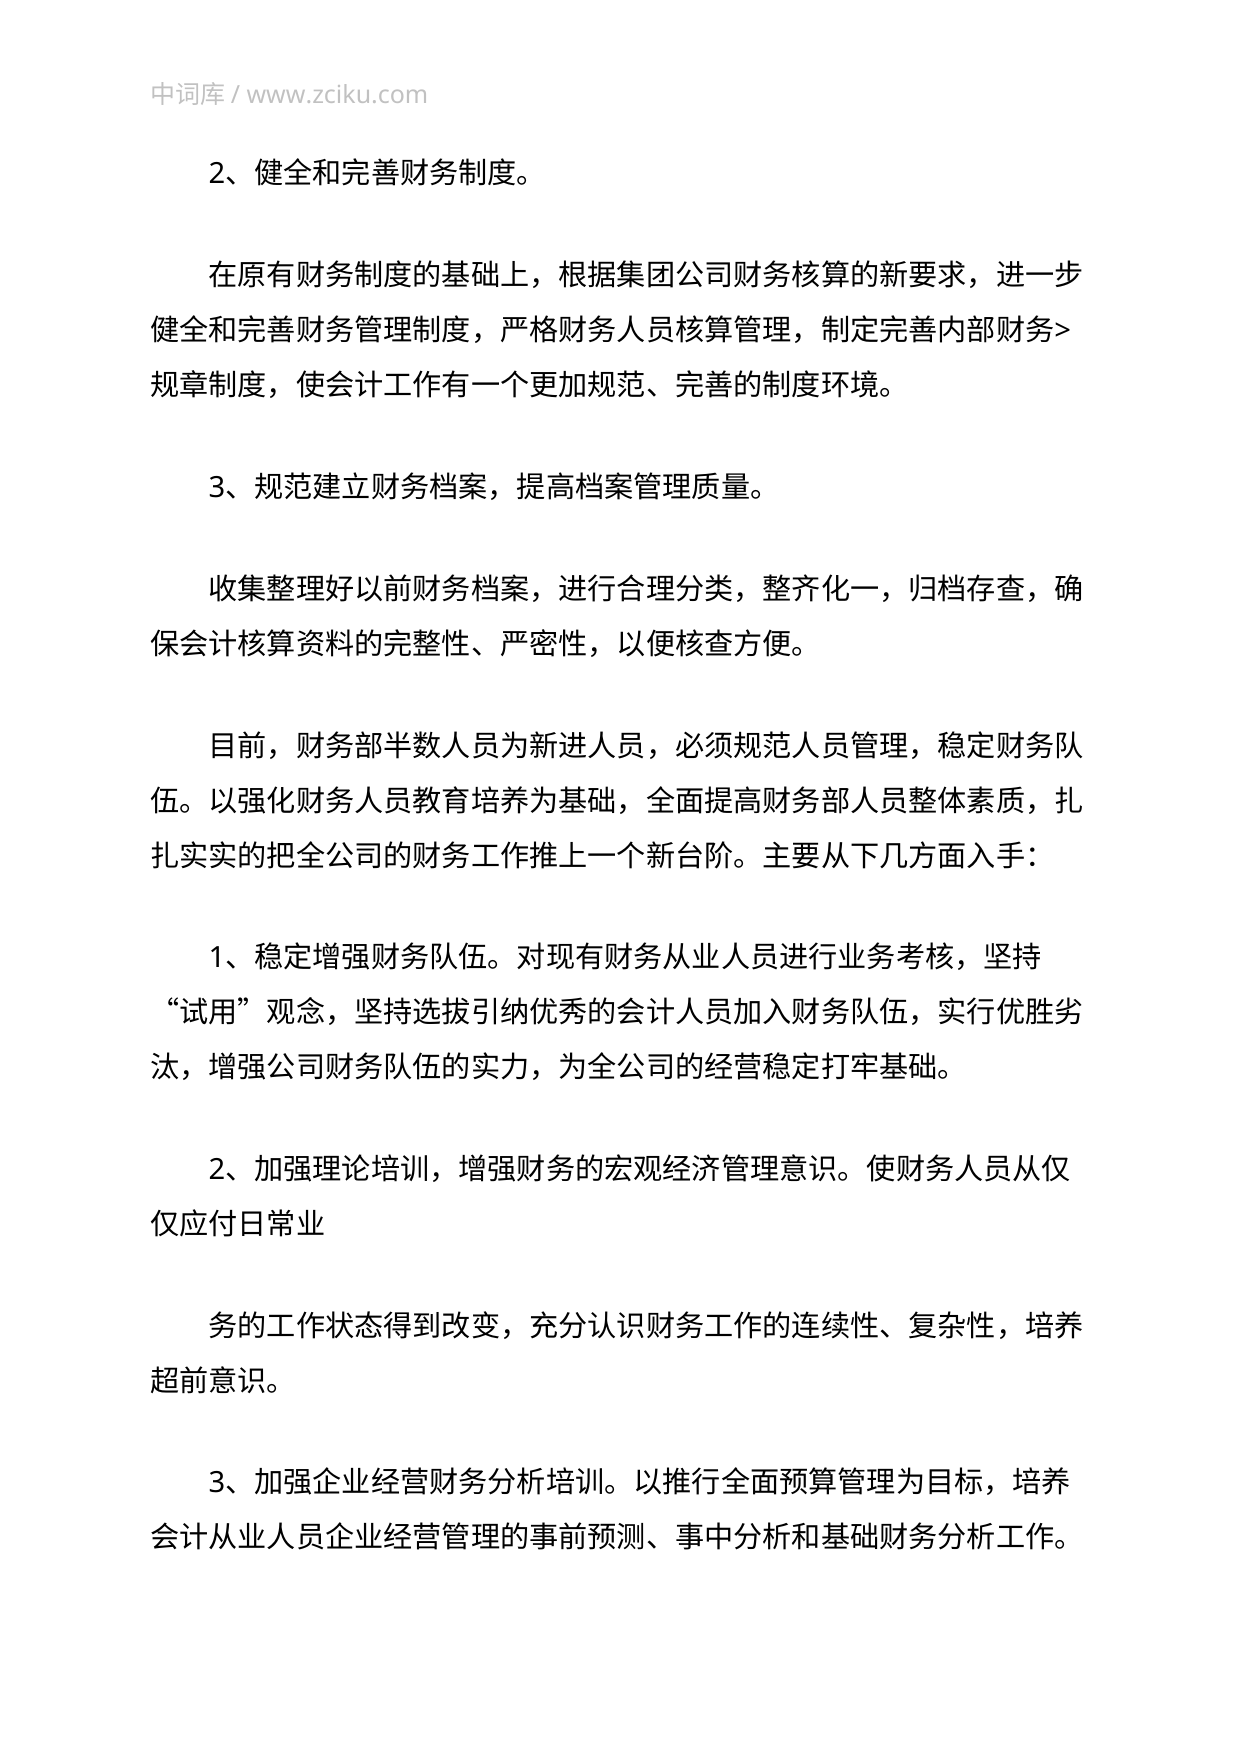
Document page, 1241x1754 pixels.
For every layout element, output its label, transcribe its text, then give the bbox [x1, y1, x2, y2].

text 在原有财务制度的基础上，根据集团公司财务核算的新要求，进一步健全和完善财务管理制度，严格财务人员核算管理，制定完善内部财务>规章制度，使会计工作有一个更加规范、完善的制度环境。 [150, 252, 1090, 404]
text 务的工作状态得到改变，充分认识财务工作的连续性、复杂性，培养超前意识。 [150, 1302, 1090, 1399]
text 1、稳定增强财务队伍。对现有财务从业人员进行业务考核，坚持“试用”观念，坚持选拔引纳优秀的会计人员加入财务队伍，实行优胜劣汰，增强公司财务队伍的实力，为全公司的经营稳定打牢基础。 [150, 934, 1090, 1086]
text 3、规范建立财务档案，提高档案管理质量。 [150, 464, 1090, 506]
text 2、健全和完善财务制度。 [150, 150, 1090, 192]
text 3、加强企业经营财务分析培训。以推行全面预算管理为目标，培养会计从业人员企业经营管理的事前预测、事中分析和基础财务分析工作。 [150, 1459, 1090, 1556]
text 收集整理好以前财务档案，进行合理分类，整齐化一，归档存查，确保会计核算资料的完整性、严密性，以便核查方便。 [150, 566, 1090, 663]
text 目前，财务部半数人员为新进人员，必须规范人员管理，稳定财务队伍。以强化财务人员教育培养为基础，全面提高财务部人员整体素质，扎扎实实的把全公司的财务工作推上一个新台阶。主要从下几方面入手： [150, 722, 1090, 874]
text 2、加强理论培训，增强财务的宏观经济管理意识。使财务人员从仅仅应付日常业 [150, 1146, 1090, 1243]
